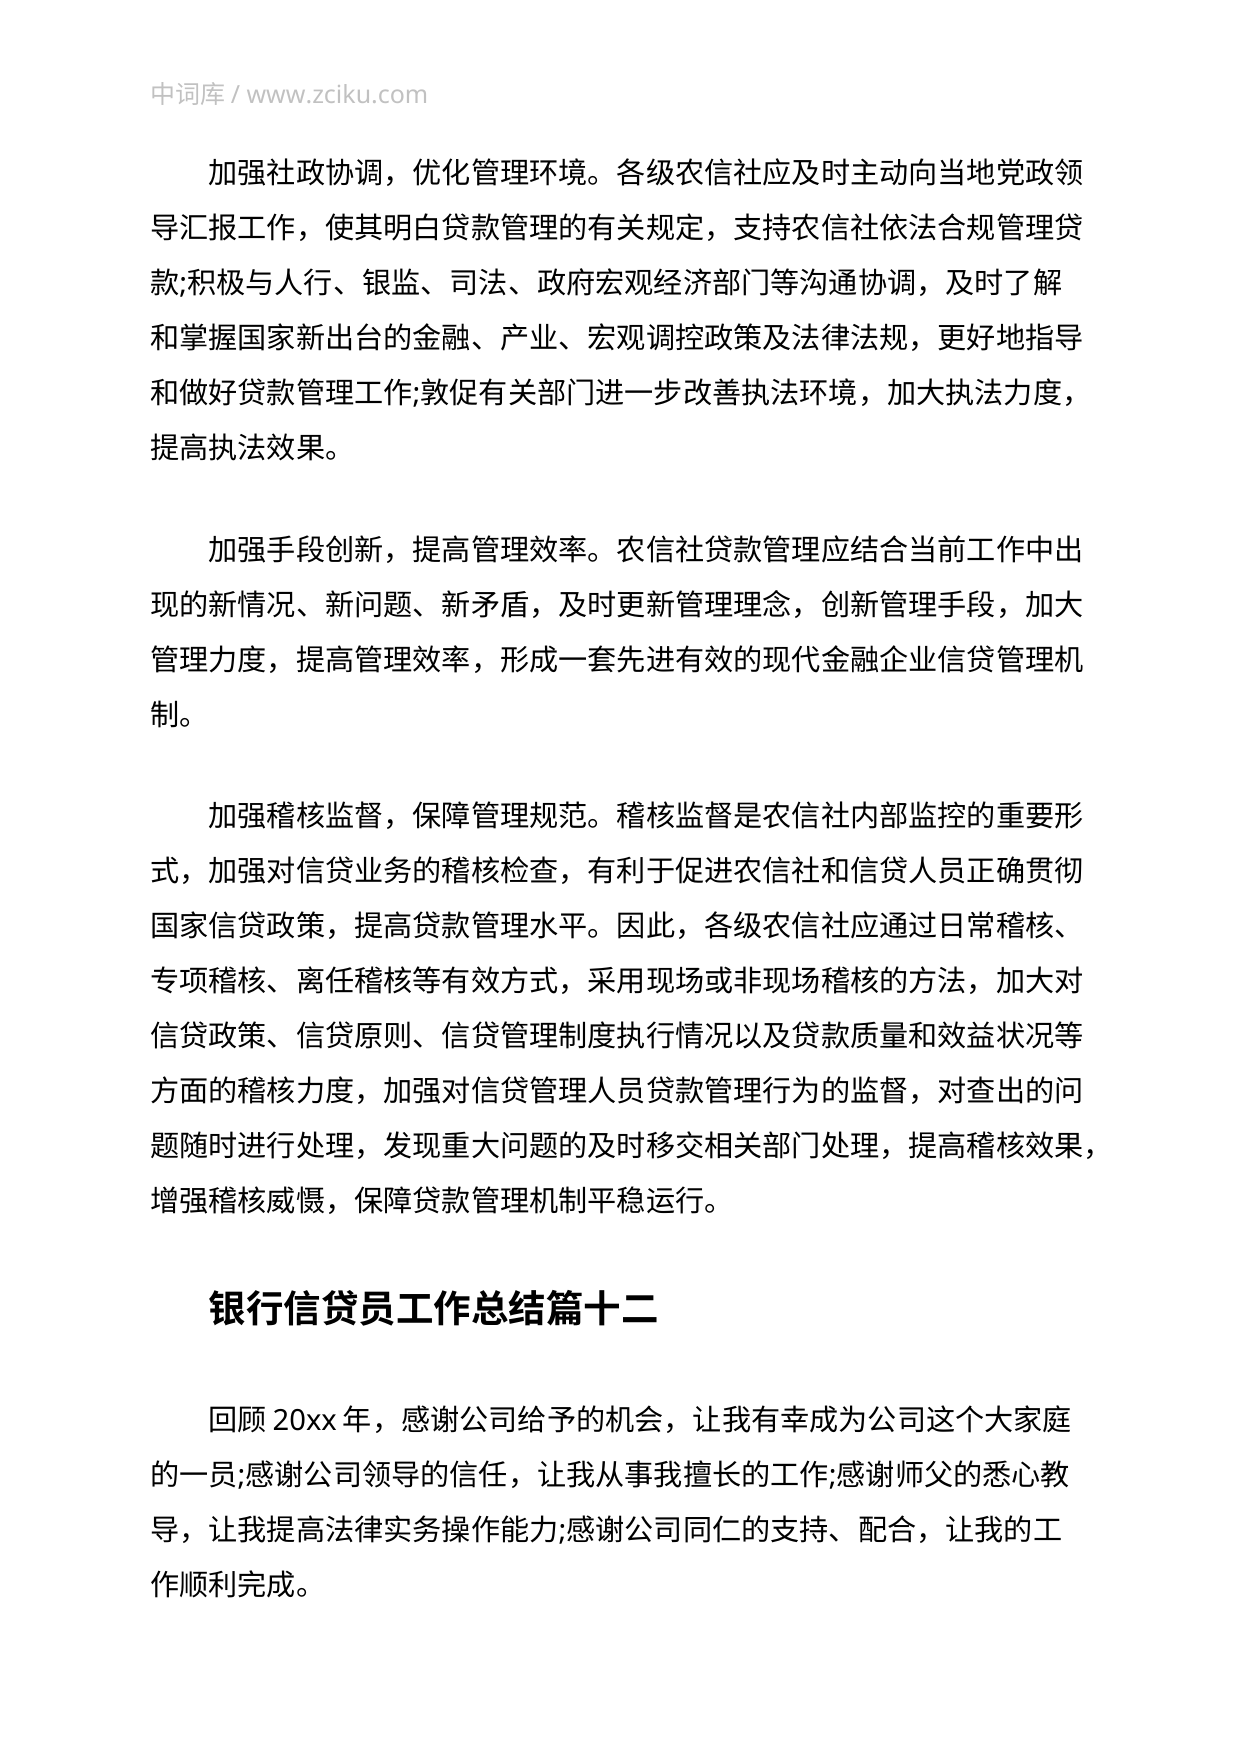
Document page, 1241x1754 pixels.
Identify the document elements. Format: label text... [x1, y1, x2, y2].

text 银行信贷员工作总结篇十二 [150, 1279, 1090, 1333]
text 加强手段创新，提高管理效率。农信社贷款管理应结合当前工作中出现的新情况、新问题、新矛盾，及时更新管理理念，创新管理手段，加大管理力度，提高管理效率，形成一套先进有效的现代金融企业信贷管理机制。 [150, 526, 1090, 733]
text 加强稽核监督，保障管理规范。稽核监督是农信社内部监控的重要形式，加强对信贷业务的稽核检查，有利于促进农信社和信贷人员正确贯彻国家信贷政策，提高贷款管理水平。因此，各级农信社应通过日常稽核、专项稽核、离任稽核等有效方式，采用现场或非现场稽核的方法，加大对信贷政策、信贷原则、信贷管理制度执行情况以及贷款质量和效益状况等方面的稽核力度，加强对信贷管理人员贷款管理行为的监督，对查出的问题随时进行处理，发现重大问题的及时移交相关部门处理，提高稽核效果，增强稽核威慑，保障贷款管理机制平稳运行。 [150, 793, 1090, 1219]
text 回顾20xx年，感谢公司给予的机会，让我有幸成为公司这个大家庭的一员;感谢公司领导的信任，让我从事我擅长的工作;感谢师父的悉心教导，让我提高法律实务操作能力;感谢公司同仁的支持、配合，让我的工作顺利完成。 [150, 1396, 1090, 1604]
text 加强社政协调，优化管理环境。各级农信社应及时主动向当地党政领导汇报工作，使其明白贷款管理的有关规定，支持农信社依法合规管理贷款;积极与人行、银监、司法、政府宏观经济部门等沟通协调，及时了解和掌握国家新出台的金融、产业、宏观调控政策及法律法规，更好地指导和做好贷款管理工作;敦促有关部门进一步改善执法环境，加大执法力度，提高执法效果。 [150, 150, 1090, 467]
